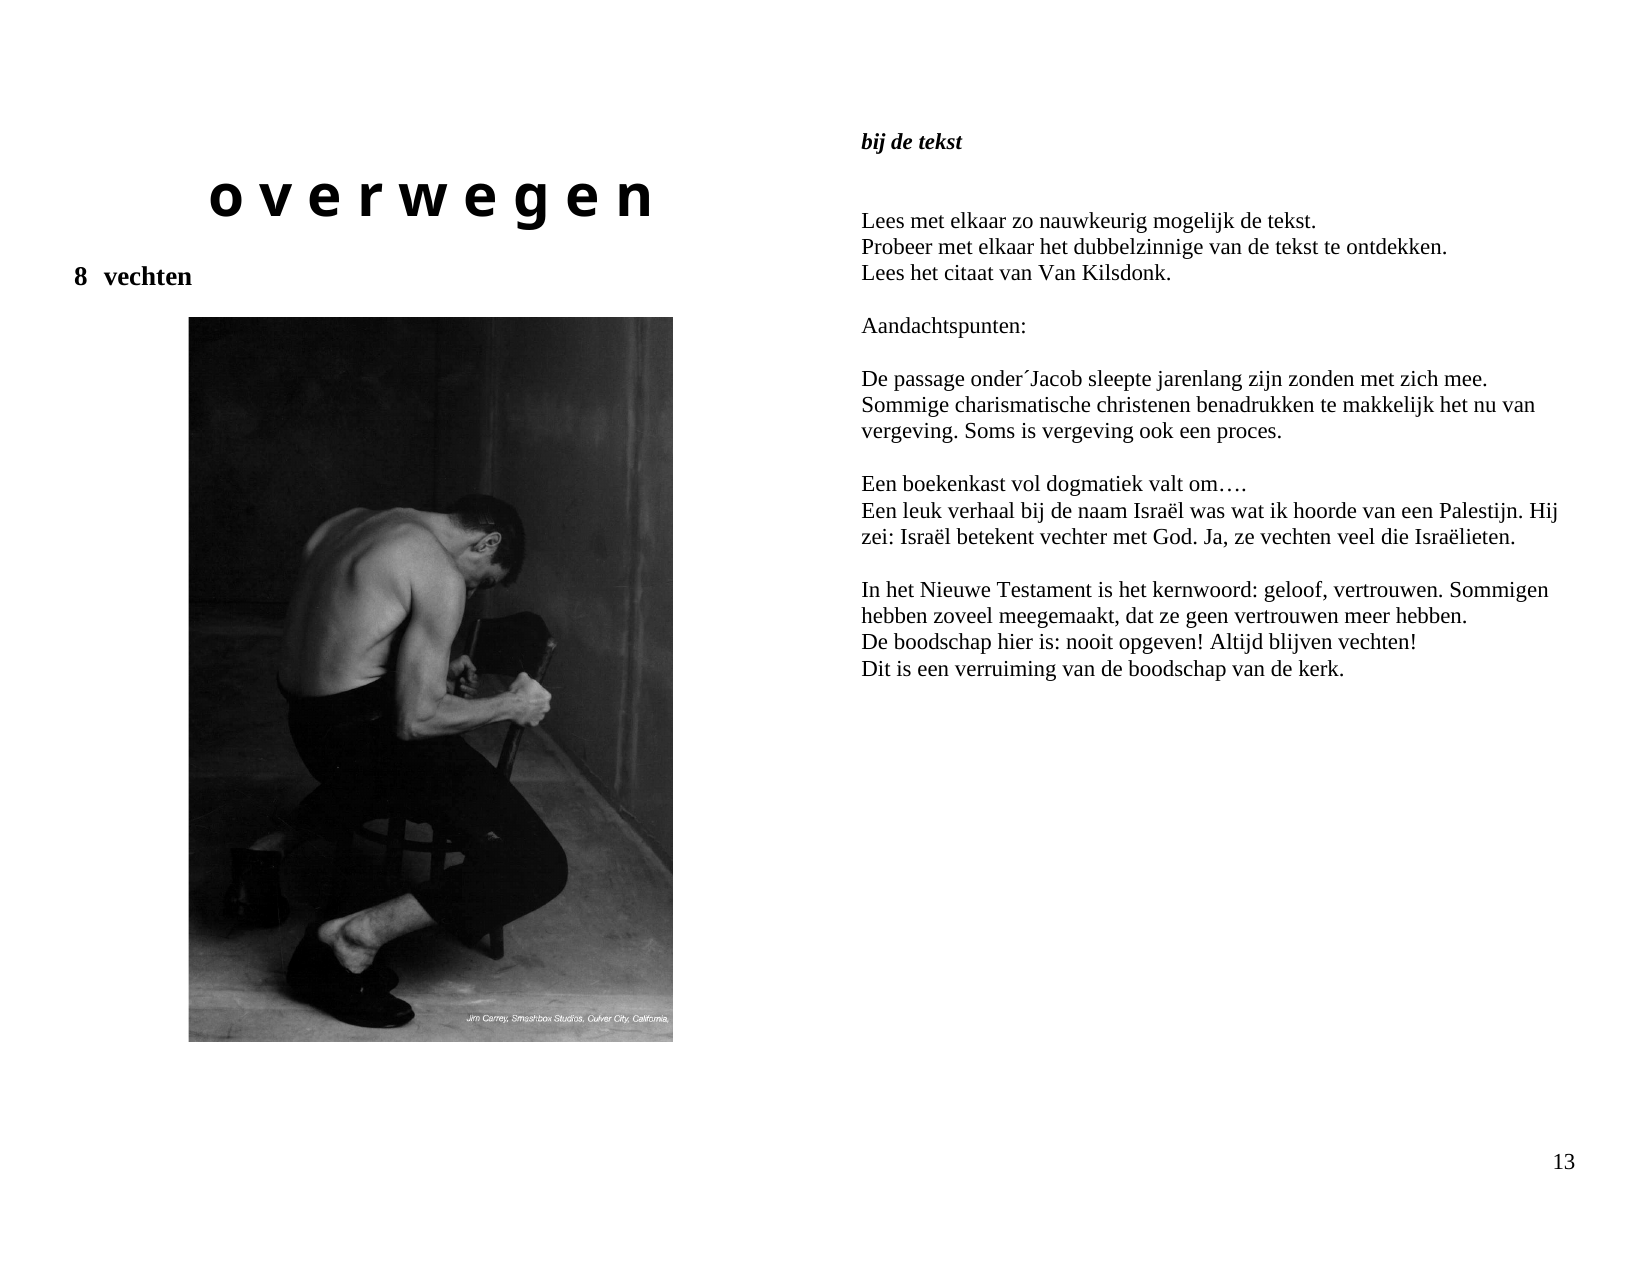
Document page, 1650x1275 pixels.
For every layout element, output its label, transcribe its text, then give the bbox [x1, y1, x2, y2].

text Probeer met elkaar het dubbelzinnige van de tekst te ontdekken. [861, 233, 1575, 259]
text In het Nieuwe Testament is het kernwoord: geloof, vertrouwen. Sommigen hebben zoveel meegemaakt, dat ze geen vertrouwen meer hebben. [861, 576, 1575, 628]
text Een boekenkast vol dogmatiek valt om…. [861, 470, 1575, 497]
text Sommige charismatische christenen benadrukken te makkelijk het nu van vergeving. Soms is vergeving ook een proces. [861, 391, 1575, 444]
text bij de tekst [861, 128, 1575, 154]
subtitle o v e r w e g e n [74, 154, 787, 234]
text De passage onder´Jacob sleepte jarenlang zijn zonden met zich mee. [861, 365, 1575, 391]
text Lees met elkaar zo nauwkeurig mogelijk de tekst. [861, 207, 1575, 233]
text Dit is een verruiming van de boodschap van de kerk. [861, 655, 1575, 681]
text Aandachtspunten: [861, 312, 1575, 338]
text Een leuk verhaal bij de naam Israël was wat ik hoorde van een Palestijn. Hij zei: Israël betekent vechter met God. Ja, ze vechten veel die Israëlieten. [861, 497, 1575, 549]
subtitle 8 vechten [74, 260, 787, 291]
text Lees het citaat van Van Kilsdonk. [861, 259, 1575, 286]
text De boodschap hier is: nooit opgeven! Altijd blijven vechten! [861, 628, 1575, 655]
